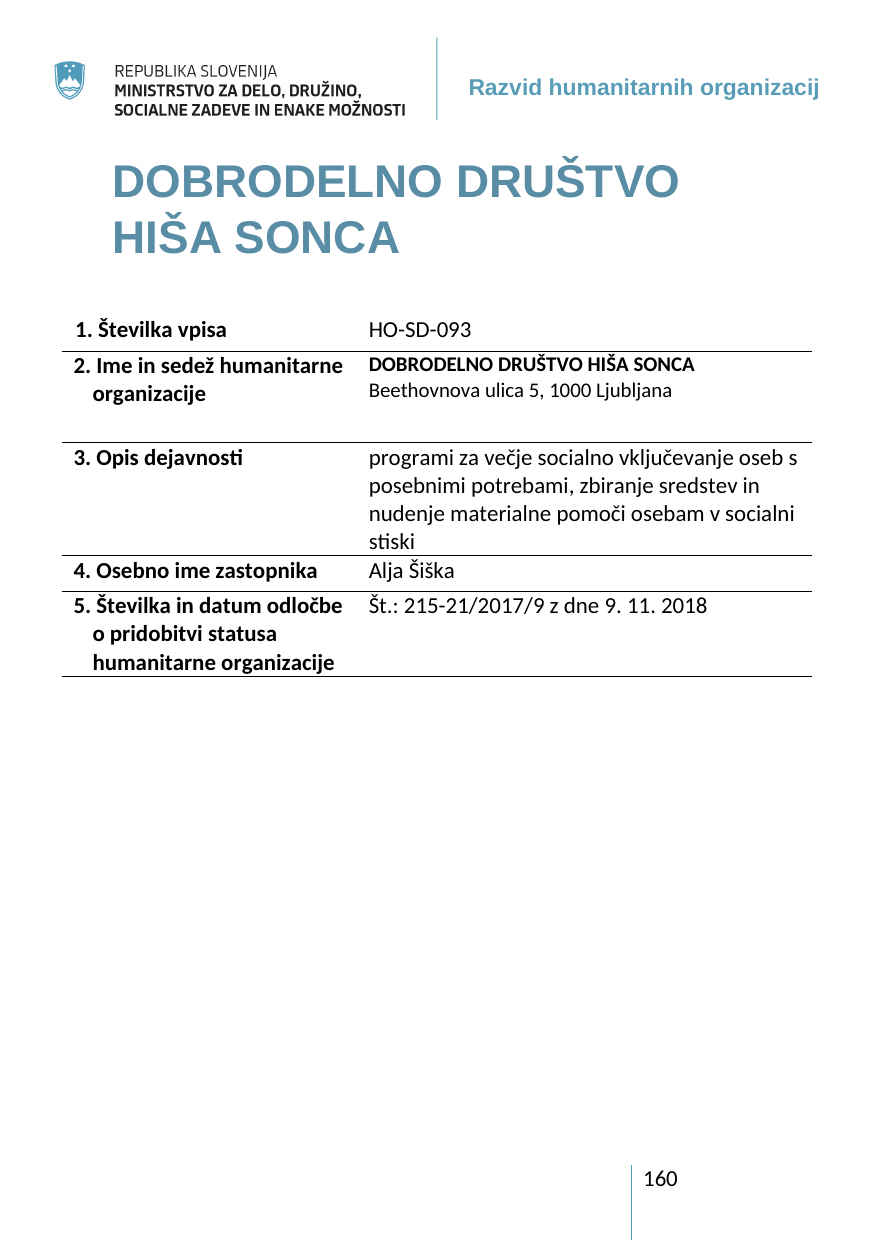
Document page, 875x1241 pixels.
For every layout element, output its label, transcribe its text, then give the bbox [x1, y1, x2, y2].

table_cell Alja Šiška [357, 556, 812, 591]
table_cell 2. Ime in sedež humanitarne organizacije [62, 352, 357, 442]
table_cell 3. Opis dejavnosti [62, 443, 357, 555]
picture [0, 0, 406, 168]
table_cell Št.: 215-21/2017/9 z dne 9. 11. 2018 [357, 592, 812, 676]
table_header HO-SD-093 [357, 315, 812, 351]
table_cell programi za večje socialno vključevanje oseb s posebnimi potrebami, zbiranje sredstev in nudenje materialne pomoči osebam v socialni stiski [357, 443, 812, 555]
table_cell 5. Številka in datum odločbe o pridobitvi statusa humanitarne organizacije [62, 592, 357, 676]
table_cell DOBRODELNO DRUŠTVO HIŠA SONCA Beethovnova ulica 5, 1000 Ljubljana [357, 352, 812, 442]
table_header 1. Številka vpisa [62, 315, 357, 351]
table_cell 4. Osebno ime zastopnika [62, 556, 357, 591]
subtitle DOBRODELNO DRUŠTVO HIŠA SONCA [112, 154, 762, 264]
